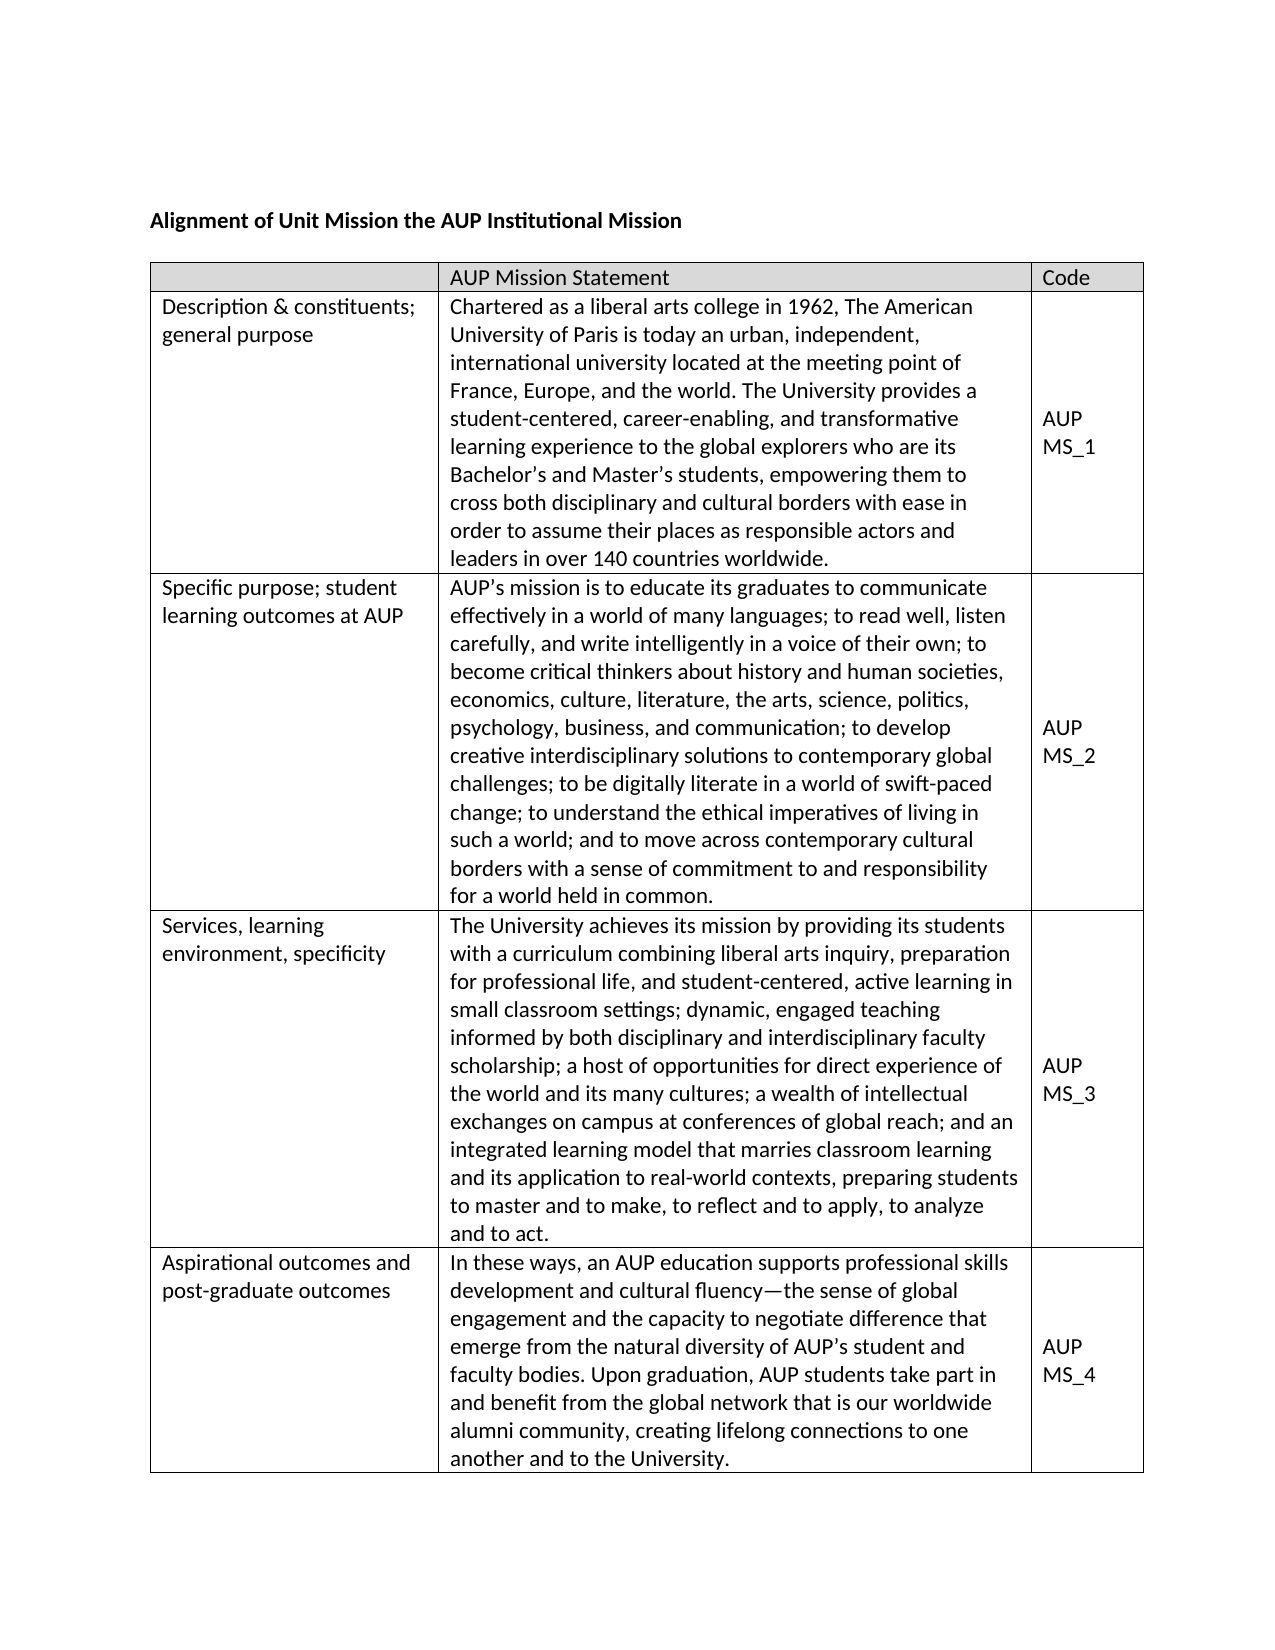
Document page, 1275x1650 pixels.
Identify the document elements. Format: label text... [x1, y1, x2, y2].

table_cell AUP MS_3 [1032, 911, 1143, 1247]
table_cell AUP’s mission is to educate its graduates to communicate effectively in a world of many languages; to read well, listen carefully, and write intelligently in a voice of their own; to become critical thinkers about history and human societies, economics, culture, literature, the arts, science, politics, psychology, business, and communication; to develop creative interdisciplinary solutions to contemporary global challenges; to be digitally literate in a world of swift-paced change; to understand the ethical imperatives of living in such a world; and to move across contemporary cultural borders with a sense of commitment to and responsibility for a world held in common. [439, 574, 1031, 910]
table_cell Chartered as a liberal arts college in 1962, The American University of Paris is today an urban, independent, international university located at the meeting point of France, Europe, and the world. The University provides a student-centered, career-enabling, and transformative learning experience to the global explorers who are its Bachelor’s and Master’s students, empowering them to cross both disciplinary and cultural borders with ease in order to assume their places as responsible actors and leaders in over 140 countries worldwide. [439, 292, 1031, 572]
table_cell Specific purpose; student learning outcomes at AUP [151, 574, 438, 910]
table_cell Aspirational outcomes and post-graduate outcomes [151, 1248, 438, 1472]
table_header AUP Mission Statement [439, 263, 1031, 291]
table_header Code [1032, 263, 1143, 291]
table_cell AUP MS_2 [1032, 574, 1143, 910]
table_cell AUP MS_1 [1032, 292, 1143, 572]
table_cell Services, learning environment, specificity [151, 911, 438, 1247]
table_cell In these ways, an AUP education supports professional skills development and cultural fluency—the sense of global engagement and the capacity to negotiate difference that emerge from the natural diversity of AUP’s student and faculty bodies. Upon graduation, AUP students take part in and benefit from the global network that is our worldwide alumni community, creating lifelong connections to one another and to the University. [439, 1248, 1031, 1472]
table_header [151, 263, 438, 291]
table_cell The University achieves its mission by providing its students with a curriculum combining liberal arts inquiry, preparation for professional life, and student-centered, active learning in small classroom settings; dynamic, engaged teaching informed by both disciplinary and interdisciplinary faculty scholarship; a host of opportunities for direct experience of the world and its many cultures; a wealth of intellectual exchanges on campus at conferences of global reach; and an integrated learning model that marries classroom learning and its application to real-world contexts, preparing students to master and to make, to reflect and to apply, to analyze and to act. [439, 911, 1031, 1247]
text Alignment of Unit Mission the AUP Institutional Mission [150, 206, 1125, 234]
table_cell AUP MS_4 [1032, 1248, 1143, 1472]
table_cell Description & constituents; general purpose [151, 292, 438, 572]
